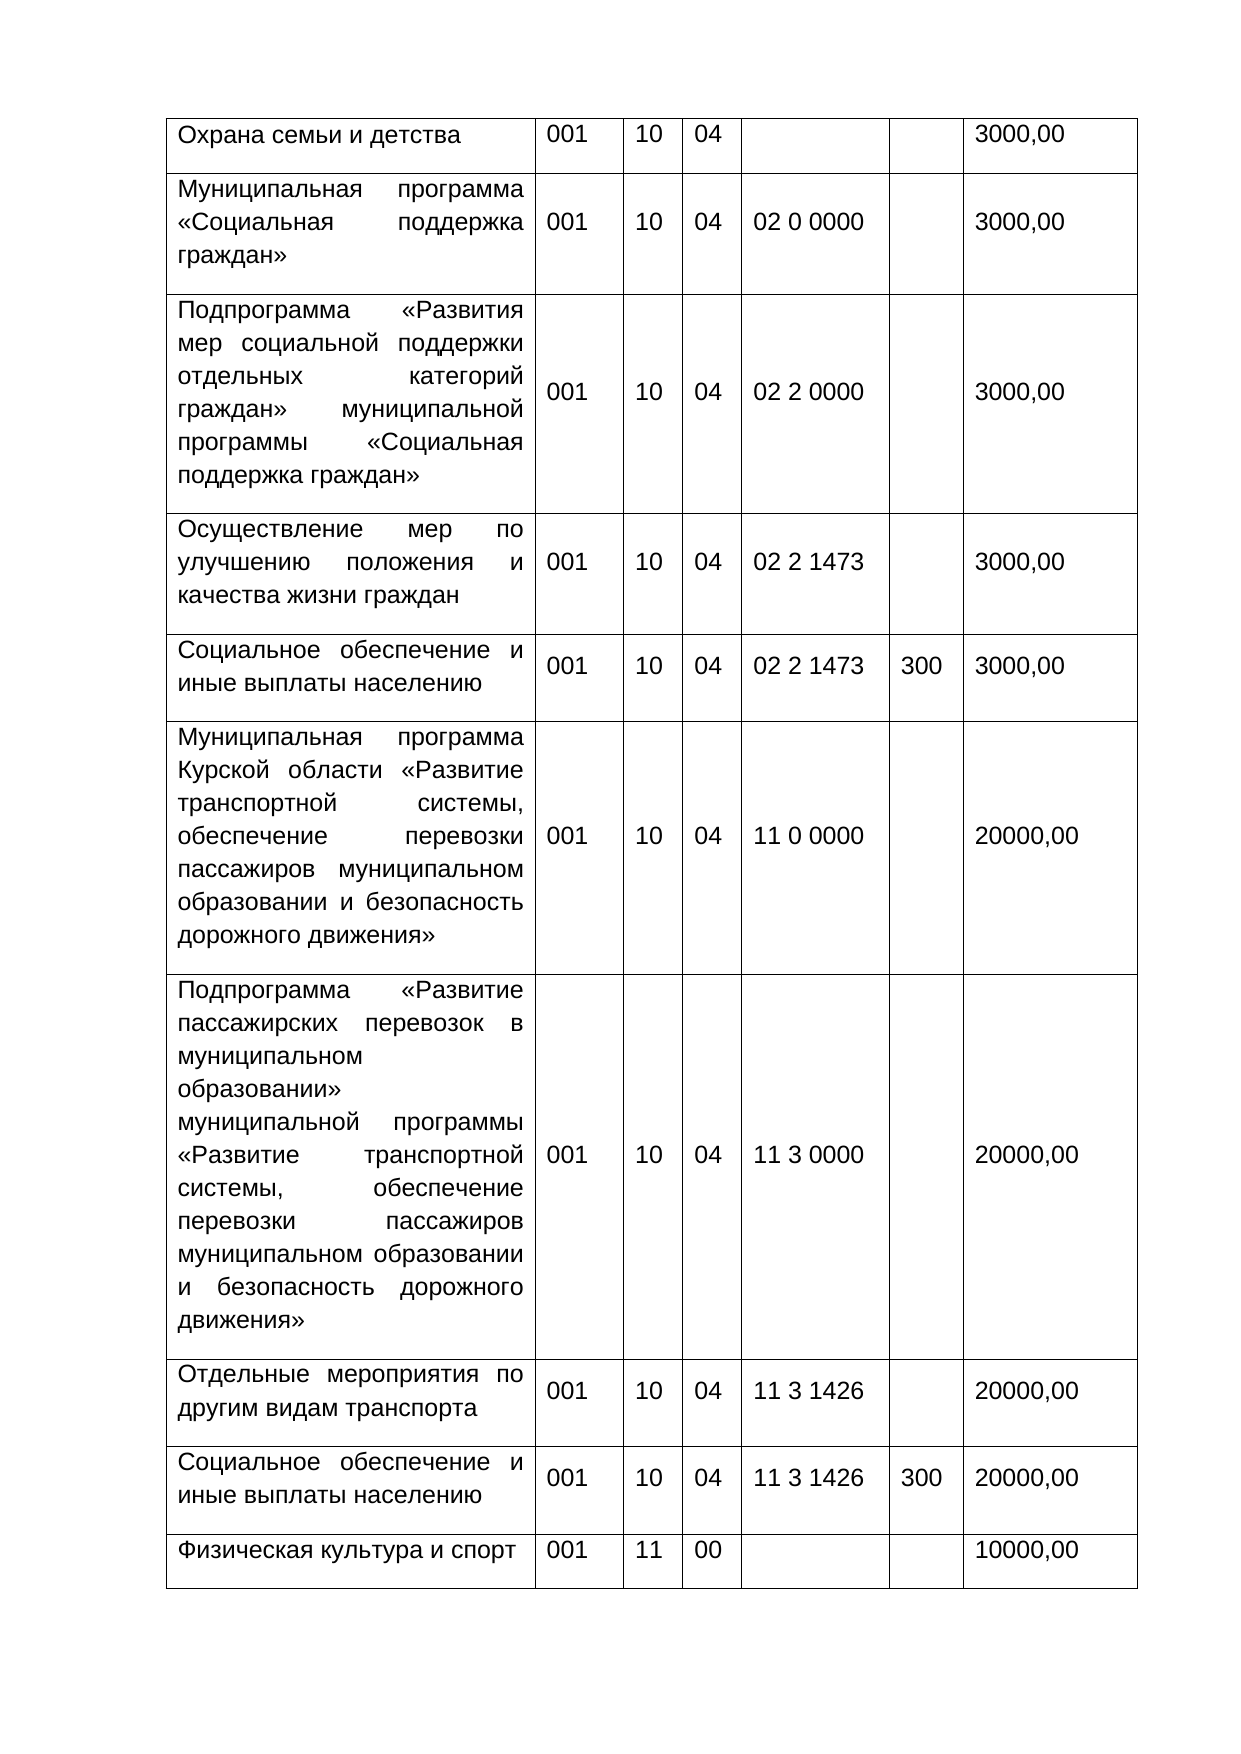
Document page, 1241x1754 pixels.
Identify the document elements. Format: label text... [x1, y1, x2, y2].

table_cell 10 [624, 119, 682, 173]
table_cell 10 [624, 635, 682, 721]
table_cell 001 [536, 295, 623, 513]
table_cell Муниципальная программа «Социальная поддержка граждан» [167, 174, 535, 293]
table_cell 02 2 1473 [742, 635, 889, 721]
table_cell 04 [683, 722, 741, 974]
table_cell 001 [536, 119, 623, 173]
table_cell 04 [683, 1447, 741, 1533]
table_cell [890, 514, 963, 634]
table_cell 001 [536, 635, 623, 721]
table_cell 10 [624, 1360, 682, 1446]
table_cell [890, 174, 963, 293]
table_cell 001 [536, 1447, 623, 1533]
table_cell 300 [890, 635, 963, 721]
table_cell 04 [683, 295, 741, 513]
table_cell 11 3 1426 [742, 1447, 889, 1533]
table_cell 00 [683, 1535, 741, 1588]
table_cell 10 [624, 174, 682, 293]
table_cell 04 [683, 635, 741, 721]
table_cell 001 [536, 1360, 623, 1446]
table_cell 11 3 1426 [742, 1360, 889, 1446]
table_cell Физическая культура и спорт [167, 1535, 535, 1588]
table_cell 04 [683, 119, 741, 173]
table_cell Подпрограмма «Развитие пассажирских перевозок в муниципальном образовании» муниципальной программы «Развитие транспортной системы, обеспечение перевозки пассажиров муниципальном образовании и безопасность дорожного движения» [167, 975, 535, 1358]
table_cell 20000,00 [964, 975, 1137, 1358]
table_cell Социальное обеспечение и иные выплаты населению [167, 635, 535, 721]
table_cell Отдельные мероприятия по другим видам транспорта [167, 1360, 535, 1446]
table_cell Осуществление мер по улучшению положения и качества жизни граждан [167, 514, 535, 634]
table_cell 001 [536, 722, 623, 974]
table_cell 10 [624, 514, 682, 634]
table_cell 11 0 0000 [742, 722, 889, 974]
table_cell [890, 295, 963, 513]
table_cell [890, 1360, 963, 1446]
table_cell Муниципальная программа Курской области «Развитие транспортной системы, обеспечение перевозки пассажиров муниципальном образовании и безопасность дорожного движения» [167, 722, 535, 974]
table_cell 02 2 1473 [742, 514, 889, 634]
table_cell [742, 119, 889, 173]
table_cell 001 [536, 174, 623, 293]
table_cell 3000,00 [964, 295, 1137, 513]
table_cell 10 [624, 975, 682, 1358]
table_cell [890, 722, 963, 974]
table_cell 20000,00 [964, 1360, 1137, 1446]
table_cell Охрана семьи и детства [167, 119, 535, 173]
table_cell 04 [683, 174, 741, 293]
table_cell 04 [683, 975, 741, 1358]
table_cell [890, 1535, 963, 1588]
table_cell 20000,00 [964, 722, 1137, 974]
table_cell 300 [890, 1447, 963, 1533]
table_cell 3000,00 [964, 119, 1137, 173]
table_cell 10 [624, 295, 682, 513]
table_cell 3000,00 [964, 174, 1137, 293]
table_cell [742, 1535, 889, 1588]
table_cell 001 [536, 975, 623, 1358]
table_cell 3000,00 [964, 635, 1137, 721]
table_cell 20000,00 [964, 1447, 1137, 1533]
table_cell 3000,00 [964, 514, 1137, 634]
table_cell 02 2 0000 [742, 295, 889, 513]
table_cell 10 [624, 1447, 682, 1533]
table_cell [890, 119, 963, 173]
table_cell 10000,00 [964, 1535, 1137, 1588]
table_cell Подпрограмма «Развития мер социальной поддержки отдельных категорий граждан» муниципальной программы «Социальная поддержка граждан» [167, 295, 535, 513]
table_cell Социальное обеспечение и иные выплаты населению [167, 1447, 535, 1533]
table_cell 11 3 0000 [742, 975, 889, 1358]
table_cell 10 [624, 722, 682, 974]
table_cell 11 [624, 1535, 682, 1588]
table_cell 001 [536, 514, 623, 634]
table_cell 04 [683, 1360, 741, 1446]
table_cell 02 0 0000 [742, 174, 889, 293]
table_cell [890, 975, 963, 1358]
table_cell 001 [536, 1535, 623, 1588]
table_cell 04 [683, 514, 741, 634]
